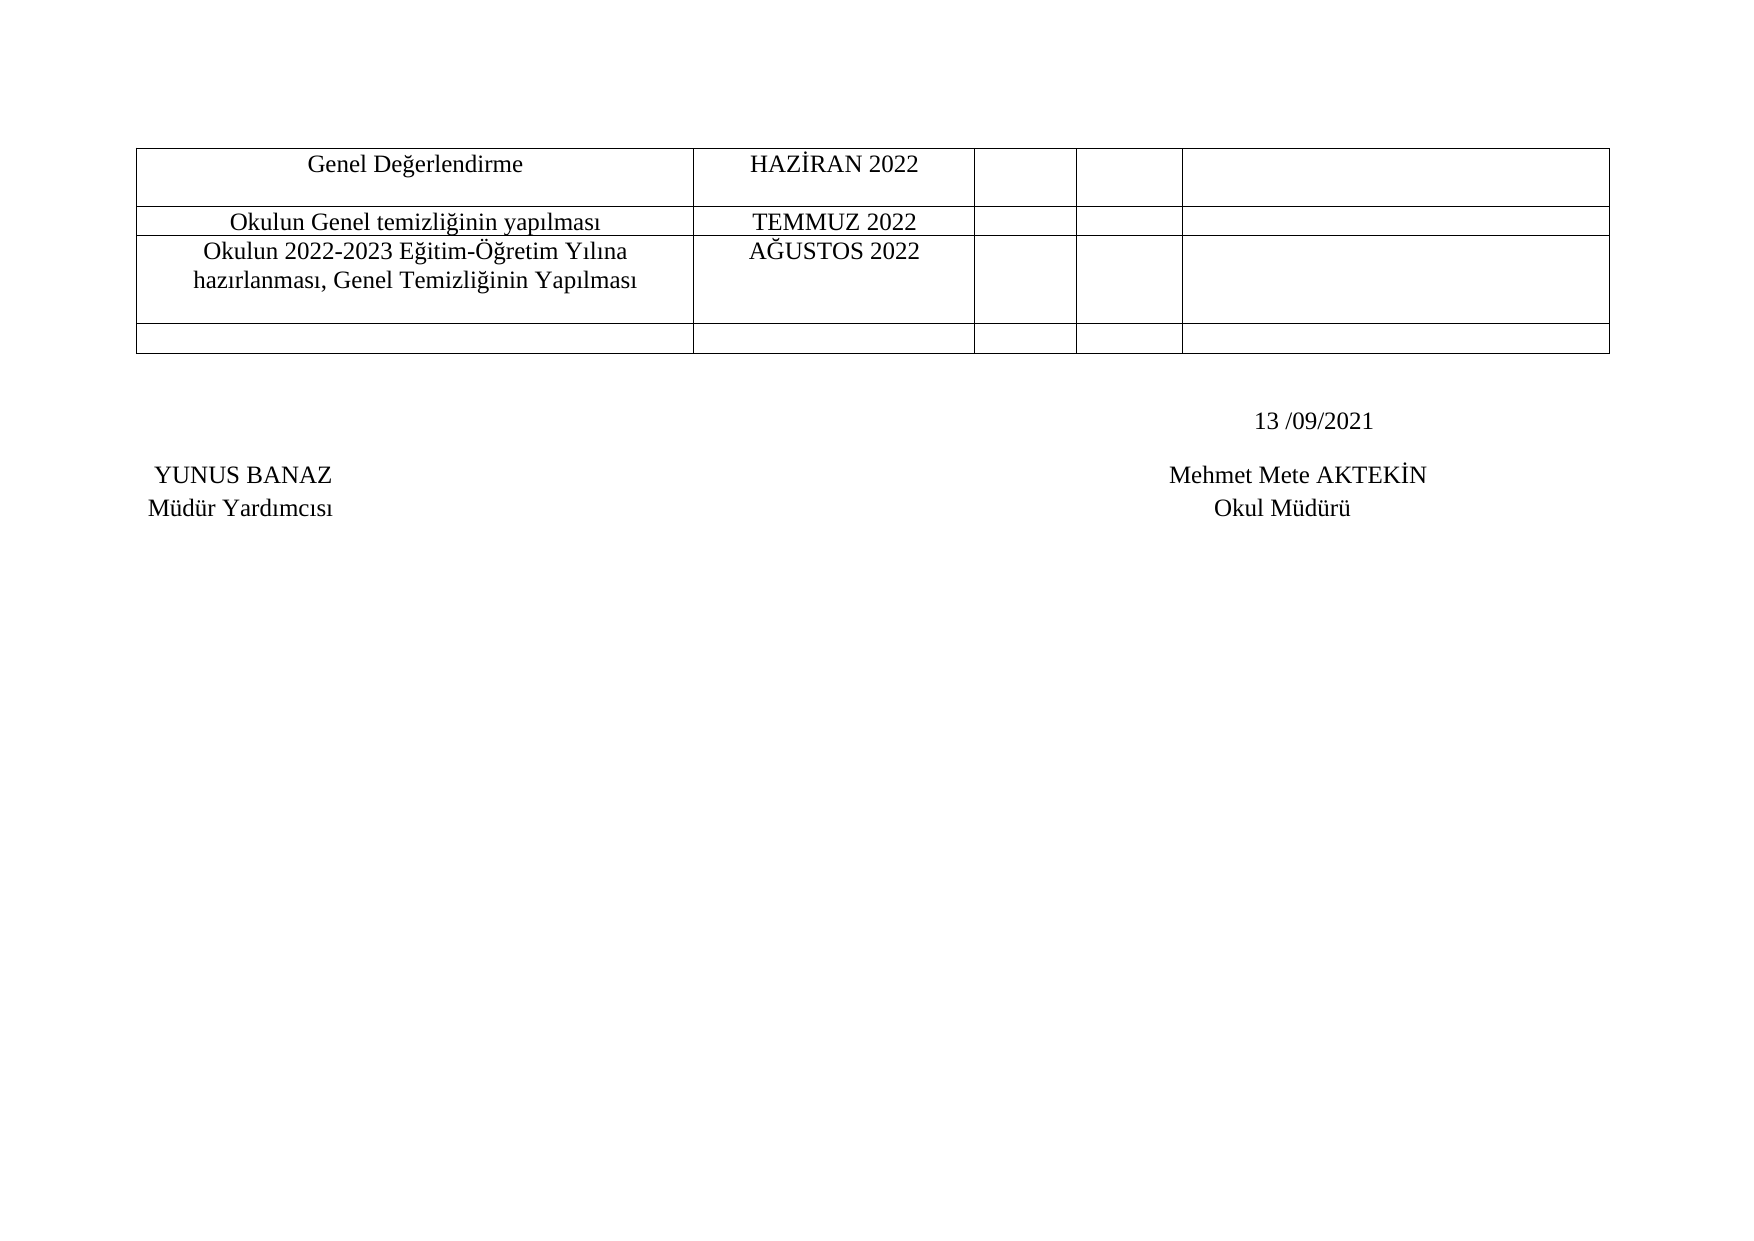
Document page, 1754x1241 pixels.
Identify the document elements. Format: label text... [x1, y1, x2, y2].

table_cell [975, 324, 1076, 352]
table_cell TEMMUZ 2022 [694, 207, 974, 235]
table_cell Genel Değerlendirme [137, 149, 693, 206]
table_cell [137, 324, 693, 352]
table_cell [975, 149, 1076, 206]
table_cell [1077, 236, 1182, 323]
table_cell [1183, 324, 1609, 352]
table_cell [1183, 207, 1609, 235]
table_cell AĞUSTOS 2022 [694, 236, 974, 323]
table_cell HAZİRAN 2022 [694, 149, 974, 206]
table_cell [1077, 324, 1182, 352]
table_cell [1077, 149, 1182, 206]
table_cell [1077, 207, 1182, 235]
table_cell Okulun Genel temizliğinin yapılması [137, 207, 693, 235]
table_cell [1183, 149, 1609, 206]
table_cell [1183, 236, 1609, 323]
table_cell [975, 236, 1076, 323]
table_cell [694, 324, 974, 352]
table_cell [975, 207, 1076, 235]
text 13 /09/2021 [148, 406, 1606, 435]
text YUNUS BANAZ Mehmet Mete AKTEKİN Müdür Yardımcısı Okul Müdürü [148, 460, 1606, 522]
table_cell Okulun 2022-2023 Eğitim-Öğretim Yılına hazırlanması, Genel Temizliğinin Yapılması [137, 236, 693, 323]
